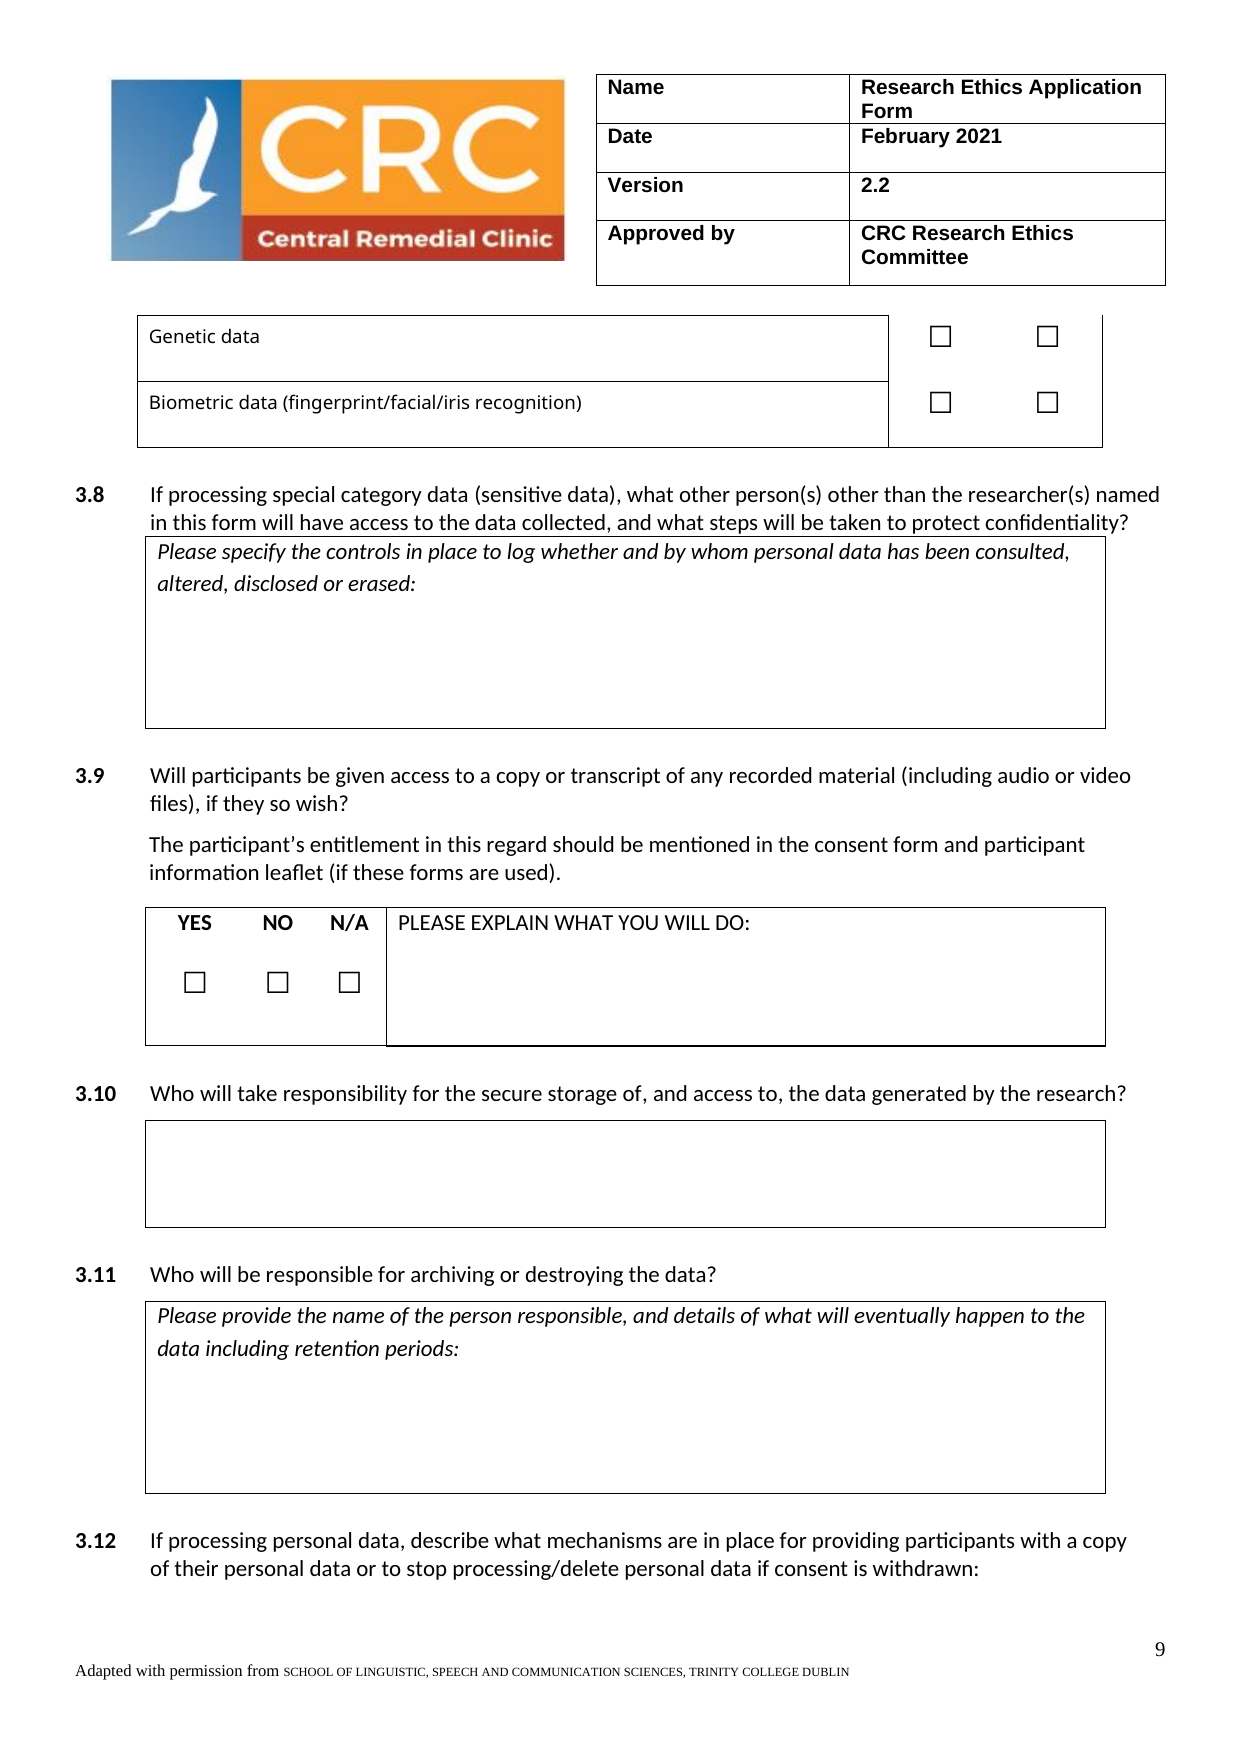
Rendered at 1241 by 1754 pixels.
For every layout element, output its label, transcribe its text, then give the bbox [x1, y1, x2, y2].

table_header Please specify the controls in place to log whether and by whom personal data has been consulted, altered, disclosed or erased: [146, 537, 1105, 728]
picture [105, 75, 568, 261]
table_header NO [243, 908, 312, 961]
list Who will take responsibility for the secure storage of, and access to, the data generated by the research? [75, 1079, 1165, 1107]
list Will participants be given access to a copy or transcript of any recorded material (including audio or video files), if they so wish? [75, 761, 1165, 817]
text The participant’s entitlement in this regard should be mentioned in the consent form and participant information leaflet (if these forms are used). [149, 830, 1165, 886]
table_cell Biometric data (fingerprint/facial/iris recognition) [138, 382, 888, 446]
table_header Please provide the name of the person responsible, and details of what will eventually happen to the data including retention periods: [146, 1302, 1105, 1493]
list Who will be responsible for archiving or destroying the data? [75, 1260, 1165, 1288]
table_header [146, 1121, 1105, 1226]
table_cell Genetic data [138, 316, 888, 381]
list If processing personal data, describe what mechanisms are in place for providing participants with a copy of their personal data or to stop processing/delete personal data if consent is withdrawn: [75, 1526, 1138, 1582]
table_header please explain what you will do: [387, 908, 1105, 1045]
table_header YES [146, 908, 243, 961]
list If processing special category data (sensitive data), what other person(s) other than the researcher(s) named in this form will have access to the data collected, and what steps will be taken to protect confidentiality? [75, 480, 1165, 536]
table_header N/A [312, 908, 386, 961]
